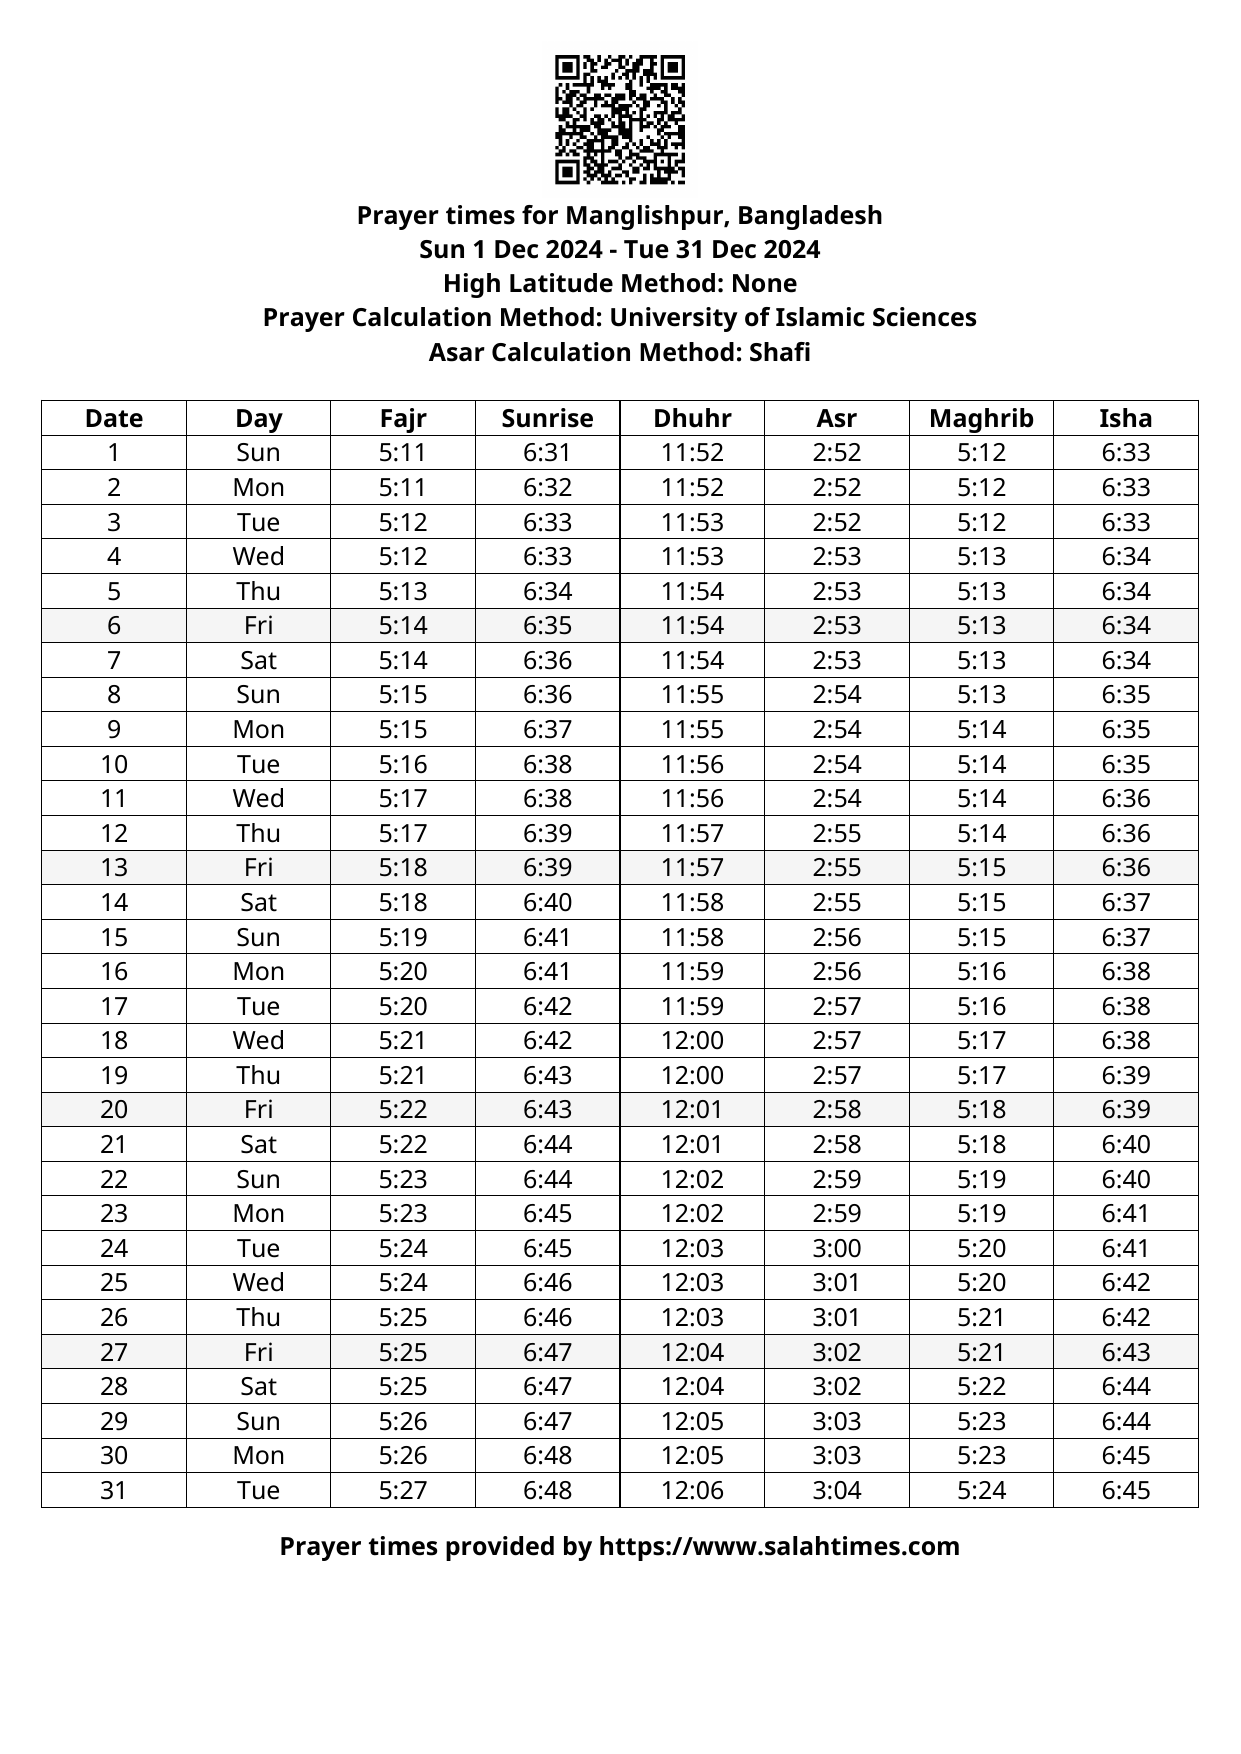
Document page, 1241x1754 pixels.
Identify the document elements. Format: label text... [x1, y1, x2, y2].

table_cell 6:36 [1054, 851, 1198, 884]
table_cell 5:21 [331, 1058, 475, 1092]
table_cell 12:02 [621, 1162, 764, 1195]
table_cell 5:12 [331, 539, 475, 573]
table_cell 2:53 [765, 539, 909, 573]
table_cell 5:13 [910, 609, 1053, 642]
table_cell 6:39 [476, 851, 619, 884]
table_cell 5:14 [910, 781, 1053, 815]
table_cell 5:17 [910, 1024, 1053, 1057]
table_cell 5:15 [331, 712, 475, 746]
table_cell 5:23 [910, 1439, 1053, 1472]
table_cell 6:40 [1054, 1127, 1198, 1161]
table_cell 6:46 [476, 1300, 619, 1334]
table_cell 12:04 [621, 1335, 764, 1368]
table_cell 5:18 [331, 885, 475, 919]
table_cell 11:59 [621, 954, 764, 988]
table_cell 11:54 [621, 574, 764, 607]
table_cell 7 [42, 643, 186, 677]
table_cell 6:42 [476, 989, 619, 1022]
table_cell 2:53 [765, 574, 909, 607]
table_cell 3:02 [765, 1369, 909, 1403]
table_cell 5:11 [331, 470, 475, 504]
table_cell 3:01 [765, 1300, 909, 1334]
table_cell 2:52 [765, 470, 909, 504]
table_cell 5:13 [910, 539, 1053, 573]
table_cell 6:40 [1054, 1162, 1198, 1195]
table_cell 2:56 [765, 920, 909, 953]
table_cell 3:03 [765, 1404, 909, 1437]
table_cell 12:04 [621, 1369, 764, 1403]
table_cell 5:23 [331, 1196, 475, 1230]
table_cell Mon [187, 470, 330, 504]
table_cell 23 [42, 1196, 186, 1230]
table_cell 5:12 [910, 470, 1053, 504]
table_cell 5:13 [910, 678, 1053, 711]
table_cell 15 [42, 920, 186, 953]
table_cell 6:44 [1054, 1404, 1198, 1437]
table_cell 6:32 [476, 470, 619, 504]
table_cell Tue [187, 1473, 330, 1507]
table_cell 5:22 [331, 1093, 475, 1126]
table_header Sunrise [476, 401, 619, 434]
table_cell Sun [187, 1404, 330, 1437]
table_cell 5:24 [910, 1473, 1053, 1507]
text High Latitude Method: None [42, 266, 1198, 300]
table_cell 6:45 [1054, 1439, 1198, 1472]
table_cell Mon [187, 712, 330, 746]
table_cell 6:38 [1054, 1024, 1198, 1057]
table_cell 2:54 [765, 747, 909, 780]
table_cell 5:15 [910, 851, 1053, 884]
table_cell 2:57 [765, 1058, 909, 1092]
table_cell Sat [187, 1127, 330, 1161]
table_cell 6:37 [1054, 885, 1198, 919]
table_cell 5:12 [910, 436, 1053, 469]
table_cell 2:56 [765, 954, 909, 988]
table_cell 5:18 [910, 1093, 1053, 1126]
table_cell 6:37 [476, 712, 619, 746]
table_cell 5:24 [331, 1231, 475, 1264]
table_cell 5:25 [331, 1335, 475, 1368]
table_cell 5:20 [910, 1266, 1053, 1299]
table_cell 6:35 [1054, 712, 1198, 746]
table_cell 5:22 [910, 1369, 1053, 1403]
table_cell 5:15 [331, 678, 475, 711]
table_cell 6:40 [476, 885, 619, 919]
table_cell 6:41 [476, 920, 619, 953]
table_cell 5:26 [331, 1404, 475, 1437]
table_cell 11:54 [621, 643, 764, 677]
table_cell 5 [42, 574, 186, 607]
table_cell Fri [187, 851, 330, 884]
table_cell 6:43 [476, 1058, 619, 1092]
table_cell 5:14 [331, 643, 475, 677]
text Sun 1 Dec 2024 - Tue 31 Dec 2024 [42, 232, 1198, 266]
table_cell 6 [42, 609, 186, 642]
table_cell 3:03 [765, 1439, 909, 1472]
table_cell 6:35 [476, 609, 619, 642]
table_cell 30 [42, 1439, 186, 1472]
table_cell 11:53 [621, 505, 764, 538]
table_cell 5:19 [331, 920, 475, 953]
table_header Date [42, 401, 186, 434]
table_cell 12:05 [621, 1404, 764, 1437]
table_cell 6:47 [476, 1335, 619, 1368]
table_header Day [187, 401, 330, 434]
table_cell 6:34 [1054, 609, 1198, 642]
table_cell 6:38 [476, 747, 619, 780]
picture [542, 41, 699, 198]
table_cell 6:47 [476, 1369, 619, 1403]
table_cell Wed [187, 539, 330, 573]
table_cell 6:38 [1054, 989, 1198, 1022]
table_cell 6:39 [476, 816, 619, 849]
table_cell 5:21 [910, 1300, 1053, 1334]
table_cell 5:21 [910, 1335, 1053, 1368]
table_cell 6:34 [1054, 539, 1198, 573]
table_cell 29 [42, 1404, 186, 1437]
table_cell 6:38 [476, 781, 619, 815]
table_cell 5:20 [331, 954, 475, 988]
table_cell 10 [42, 747, 186, 780]
table_cell 5:19 [910, 1162, 1053, 1195]
table_header Isha [1054, 401, 1198, 434]
table_cell Wed [187, 781, 330, 815]
table_cell 5:14 [910, 712, 1053, 746]
table_cell 5:11 [331, 436, 475, 469]
table_cell 14 [42, 885, 186, 919]
table_cell 5:20 [331, 989, 475, 1022]
table_cell 12:03 [621, 1231, 764, 1264]
table_cell 5:18 [331, 851, 475, 884]
table_cell 6:36 [1054, 781, 1198, 815]
table_cell Fri [187, 1335, 330, 1368]
table_cell 6:43 [1054, 1335, 1198, 1368]
table_cell 11:58 [621, 920, 764, 953]
table_cell 11:56 [621, 781, 764, 815]
table_cell 6:45 [1054, 1473, 1198, 1507]
table_cell 12:01 [621, 1093, 764, 1126]
table_cell 9 [42, 712, 186, 746]
table_cell 3 [42, 505, 186, 538]
table_cell 5:15 [910, 920, 1053, 953]
table_cell 18 [42, 1024, 186, 1057]
table_cell 11:52 [621, 470, 764, 504]
table_cell 5:17 [910, 1058, 1053, 1092]
table_cell 6:41 [476, 954, 619, 988]
table_cell 5:16 [910, 989, 1053, 1022]
table_cell 12:00 [621, 1058, 764, 1092]
table_cell 3:02 [765, 1335, 909, 1368]
table_cell 6:48 [476, 1439, 619, 1472]
table_cell 6:44 [1054, 1369, 1198, 1403]
table_cell 13 [42, 851, 186, 884]
table_cell 5:19 [910, 1196, 1053, 1230]
table_cell 6:45 [476, 1231, 619, 1264]
table_cell 6:41 [1054, 1231, 1198, 1264]
table_cell 6:34 [1054, 643, 1198, 677]
table_cell 2:59 [765, 1162, 909, 1195]
table_cell Fri [187, 1093, 330, 1126]
table_cell 12:03 [621, 1300, 764, 1334]
table_cell Mon [187, 954, 330, 988]
table_cell Tue [187, 505, 330, 538]
table_cell 28 [42, 1369, 186, 1403]
table_cell 5:13 [331, 574, 475, 607]
table_cell Mon [187, 1196, 330, 1230]
table_cell 17 [42, 989, 186, 1022]
table_cell 6:46 [476, 1266, 619, 1299]
table_cell 6:41 [1054, 1196, 1198, 1230]
table_cell 2:59 [765, 1196, 909, 1230]
table_cell 5:18 [910, 1127, 1053, 1161]
table_cell 31 [42, 1473, 186, 1507]
table_cell 6:39 [1054, 1058, 1198, 1092]
table_cell 5:21 [331, 1024, 475, 1057]
table_cell 5:14 [910, 747, 1053, 780]
table_cell 5:26 [331, 1439, 475, 1472]
table_cell 8 [42, 678, 186, 711]
table_cell 11 [42, 781, 186, 815]
table_cell 6:33 [1054, 505, 1198, 538]
table_cell 21 [42, 1127, 186, 1161]
text Asar Calculation Method: Shafi [42, 334, 1198, 368]
table_cell 2:57 [765, 989, 909, 1022]
table_cell 2:55 [765, 816, 909, 849]
table_header Fajr [331, 401, 475, 434]
table_cell 2:54 [765, 712, 909, 746]
table_cell 3:00 [765, 1231, 909, 1264]
table_cell 2:53 [765, 609, 909, 642]
table_cell 5:23 [331, 1162, 475, 1195]
table_cell Sat [187, 1369, 330, 1403]
table_cell 20 [42, 1093, 186, 1126]
table_cell 11:59 [621, 989, 764, 1022]
table_cell 12:01 [621, 1127, 764, 1161]
table_cell 12 [42, 816, 186, 849]
table_cell 5:25 [331, 1369, 475, 1403]
table_cell 5:17 [331, 816, 475, 849]
table_cell 11:55 [621, 678, 764, 711]
table_cell 11:52 [621, 436, 764, 469]
table_cell Sun [187, 920, 330, 953]
table_cell 5:22 [331, 1127, 475, 1161]
table_cell 12:06 [621, 1473, 764, 1507]
table_cell 11:56 [621, 747, 764, 780]
table_cell 6:39 [1054, 1093, 1198, 1126]
table_cell Sun [187, 436, 330, 469]
table_cell 5:25 [331, 1300, 475, 1334]
table_cell 5:27 [331, 1473, 475, 1507]
table_cell 5:17 [331, 781, 475, 815]
table_cell 2:52 [765, 505, 909, 538]
table_cell 2:54 [765, 678, 909, 711]
table_cell 22 [42, 1162, 186, 1195]
table_header Maghrib [910, 401, 1053, 434]
table_cell 6:37 [1054, 920, 1198, 953]
table_cell 6:36 [476, 678, 619, 711]
text Prayer times for Manglishpur, Bangladesh [42, 198, 1198, 232]
table_cell 11:55 [621, 712, 764, 746]
table_cell 12:00 [621, 1024, 764, 1057]
table_cell 25 [42, 1266, 186, 1299]
table_cell Wed [187, 1266, 330, 1299]
text Prayer Calculation Method: University of Islamic Sciences [42, 300, 1198, 334]
table_cell 12:03 [621, 1266, 764, 1299]
table_cell 6:45 [476, 1196, 619, 1230]
table_cell Tue [187, 1231, 330, 1264]
table_cell 19 [42, 1058, 186, 1092]
table_cell 1 [42, 436, 186, 469]
table_cell 5:13 [910, 574, 1053, 607]
table_cell 6:36 [1054, 816, 1198, 849]
table_cell 5:16 [910, 954, 1053, 988]
table_cell 4 [42, 539, 186, 573]
table_cell Tue [187, 989, 330, 1022]
table_cell 11:57 [621, 816, 764, 849]
table_cell 6:33 [476, 539, 619, 573]
table_header Asr [765, 401, 909, 434]
table_cell 6:47 [476, 1404, 619, 1437]
table_cell 6:33 [476, 505, 619, 538]
table_cell Thu [187, 1300, 330, 1334]
table_cell 5:12 [331, 505, 475, 538]
table_cell 5:12 [910, 505, 1053, 538]
table_cell 5:16 [331, 747, 475, 780]
table_cell Sat [187, 643, 330, 677]
table_cell 6:34 [476, 574, 619, 607]
table_cell 2:55 [765, 885, 909, 919]
table_cell 2:58 [765, 1093, 909, 1126]
table_cell 2:57 [765, 1024, 909, 1057]
table_cell 11:53 [621, 539, 764, 573]
table_cell 6:34 [1054, 574, 1198, 607]
table_header Dhuhr [621, 401, 764, 434]
table_cell Sun [187, 678, 330, 711]
table_cell 5:24 [331, 1266, 475, 1299]
table_cell Tue [187, 747, 330, 780]
table_cell Wed [187, 1024, 330, 1057]
table_cell 11:57 [621, 851, 764, 884]
table_cell 6:42 [476, 1024, 619, 1057]
table_cell 6:35 [1054, 747, 1198, 780]
table_cell Thu [187, 816, 330, 849]
table_cell Mon [187, 1439, 330, 1472]
table_cell 6:48 [476, 1473, 619, 1507]
table_cell 6:33 [1054, 436, 1198, 469]
table_cell 6:44 [476, 1162, 619, 1195]
table_cell 5:14 [910, 816, 1053, 849]
table_cell Thu [187, 1058, 330, 1092]
text Prayer times provided by https://www.salahtimes.com [42, 1528, 1198, 1563]
table_cell 2 [42, 470, 186, 504]
table_cell 3:01 [765, 1266, 909, 1299]
table_cell 2:54 [765, 781, 909, 815]
table_cell 27 [42, 1335, 186, 1368]
table_cell 6:44 [476, 1127, 619, 1161]
table_cell Sat [187, 885, 330, 919]
table_cell 2:52 [765, 436, 909, 469]
table_cell 12:02 [621, 1196, 764, 1230]
table_cell 16 [42, 954, 186, 988]
table_cell 6:42 [1054, 1300, 1198, 1334]
table_cell 6:33 [1054, 470, 1198, 504]
table_cell 5:20 [910, 1231, 1053, 1264]
table_cell Fri [187, 609, 330, 642]
table_cell 11:54 [621, 609, 764, 642]
table_cell 6:42 [1054, 1266, 1198, 1299]
table_cell 2:53 [765, 643, 909, 677]
table_cell 12:05 [621, 1439, 764, 1472]
table_cell 2:55 [765, 851, 909, 884]
table_cell Sun [187, 1162, 330, 1195]
table_cell Thu [187, 574, 330, 607]
table_cell 5:13 [910, 643, 1053, 677]
table_cell 26 [42, 1300, 186, 1334]
table_cell 6:38 [1054, 954, 1198, 988]
table_cell 5:23 [910, 1404, 1053, 1437]
table_cell 5:14 [331, 609, 475, 642]
table_cell 11:58 [621, 885, 764, 919]
table_cell 2:58 [765, 1127, 909, 1161]
table_cell 5:15 [910, 885, 1053, 919]
table_cell 24 [42, 1231, 186, 1264]
table_cell 3:04 [765, 1473, 909, 1507]
table_cell 6:31 [476, 436, 619, 469]
table_cell 6:35 [1054, 678, 1198, 711]
table_cell 6:43 [476, 1093, 619, 1126]
table_cell 6:36 [476, 643, 619, 677]
